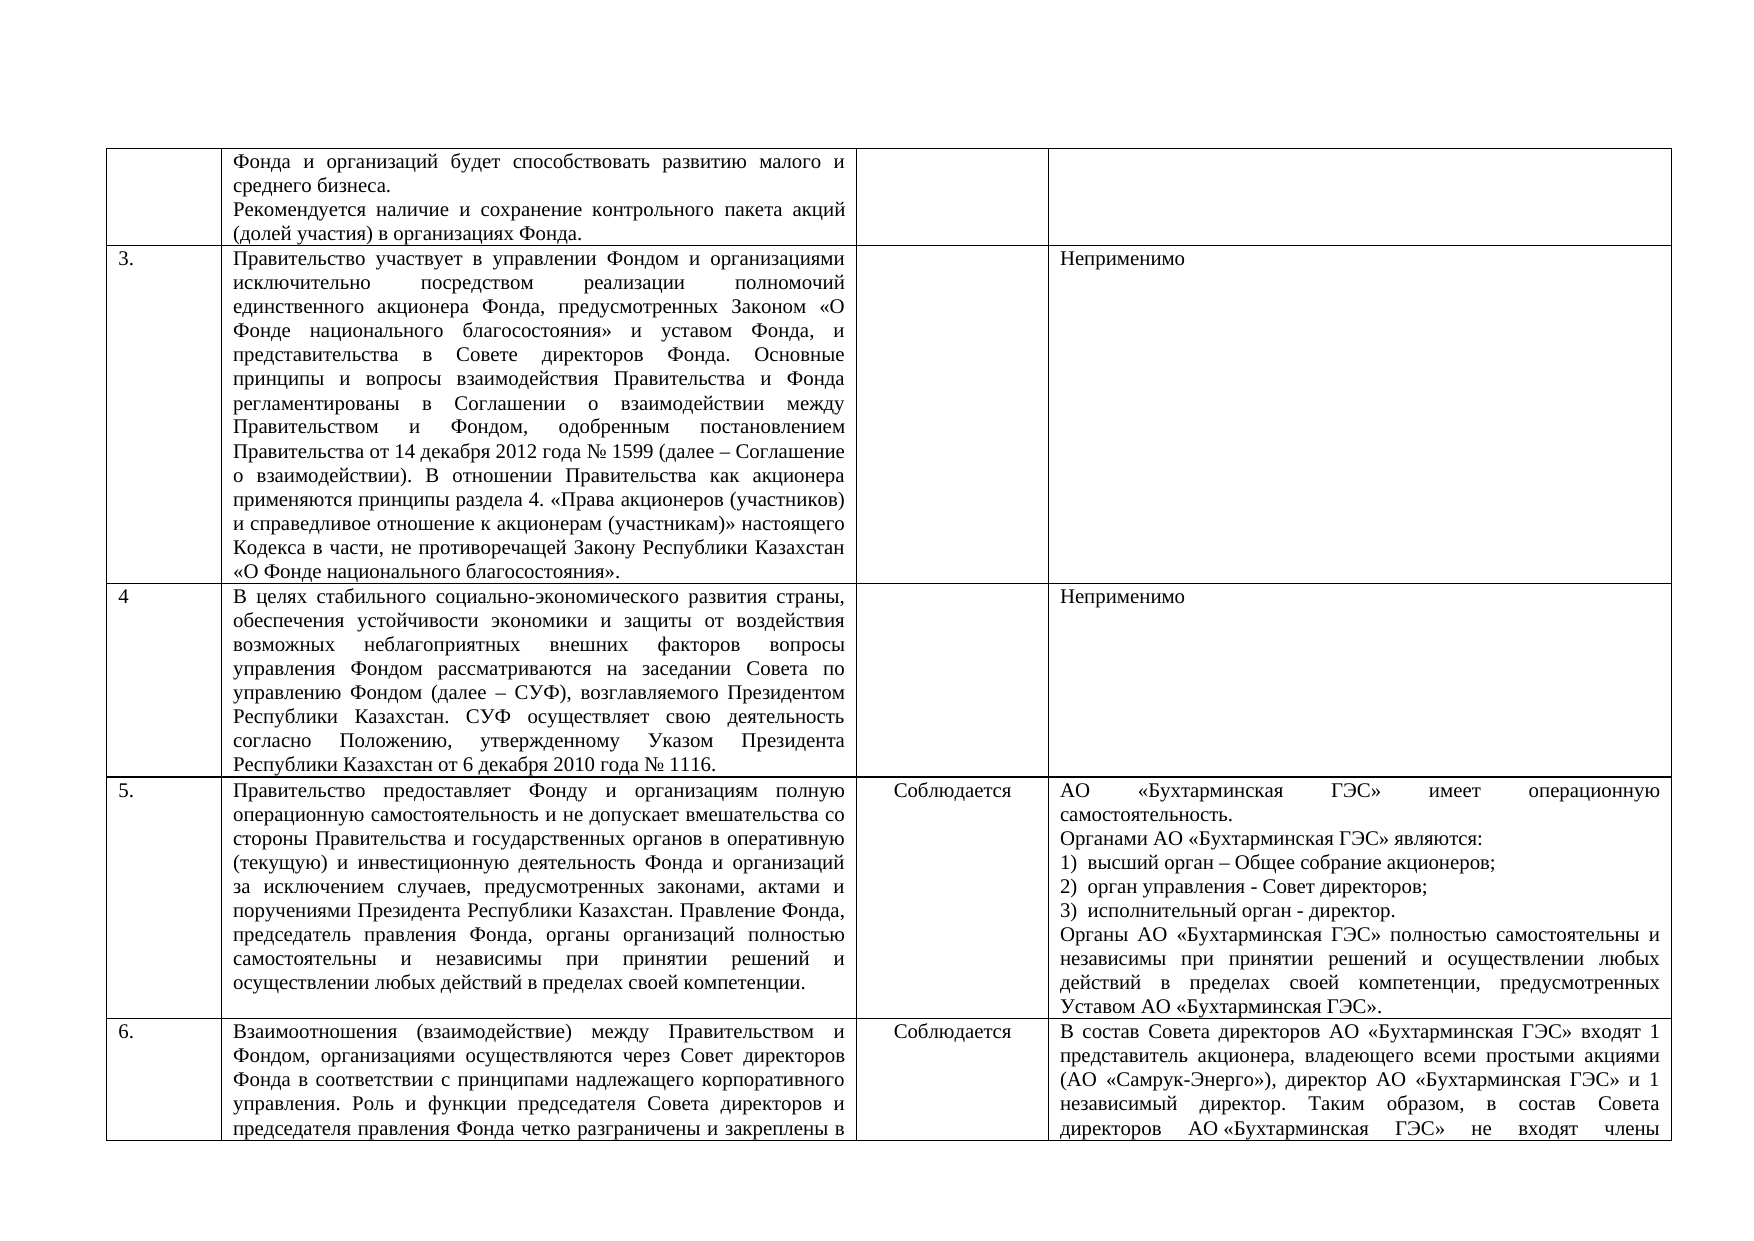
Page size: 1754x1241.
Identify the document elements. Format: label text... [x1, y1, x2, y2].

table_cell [222, 149, 856, 245]
table_cell 4 [107, 584, 221, 776]
table_cell [857, 584, 1048, 776]
table_cell Неприменимо [1049, 584, 1671, 776]
table_cell 3. [107, 246, 221, 583]
table_cell 6. [107, 1019, 221, 1139]
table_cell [1049, 149, 1671, 245]
table_cell Правительство предоставляет Фонду и организациям полную операционную самостоятельность и не допускает вмешательства со стороны Правительства и государственных органов в оперативную (текущую) и инвестиционную деятельность Фонда и организаций за исключением случаев, предусмотренных законами, актами и поручениями Президента Республики Казахстан. Правление Фонда, председатель правления Фонда, органы организаций полностью самостоятельны и независимы при принятии решений и осуществлении любых действий в пределах своей компетенции. [222, 778, 856, 1018]
table_cell Соблюдается [857, 1019, 1048, 1139]
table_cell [222, 1019, 856, 1139]
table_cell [857, 149, 1048, 245]
table_cell [857, 246, 1048, 583]
table_cell В целях стабильного социально-экономического развития страны, обеспечения устойчивости экономики и защиты от воздействия возможных неблагоприятных внешних факторов вопросы управления Фондом рассматриваются на заседании Совета по управлению Фондом (далее – СУФ), возглавляемого Президентом Республики Казахстан. СУФ осуществляет свою деятельность согласно Положению, утвержденному Указом Президента Республики Казахстан от 6 декабря 2010 года № 1116. [222, 584, 856, 776]
table_cell 2. [107, 149, 221, 245]
table_cell Правительство участвует в управлении Фондом и организациями исключительно посредством реализации полномочий единственного акционера Фонда, предусмотренных Законом «О Фонде национального благосостояния» и уставом Фонда, и представительства в Совете директоров Фонда. Основные принципы и вопросы взаимодействия Правительства и Фонда регламентированы в Соглашении о взаимодействии между Правительством и Фондом, одобренным постановлением Правительства от 14 декабря 2012 года № 1599 (далее – Соглашение о взаимодействии). В отношении Правительства как акционера применяются принципы раздела 4. «Права акционеров (участников) и справедливое отношение к акционерам (участникам)» настоящего Кодекса в части, не противоречащей Закону Республики Казахстан «О Фонде национального благосостояния». [222, 246, 856, 583]
table_cell 5. [107, 778, 221, 1018]
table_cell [1049, 1019, 1671, 1139]
table_cell АО «Бухтарминская ГЭС» имеет операционную самостоятельность. Органами АО «Бухтарминская ГЭС» являются: 1) высший орган – Общее собрание акционеров; 2) орган управления - Совет директоров; 3) исполнительный орган - директор. Органы АО «Бухтарминская ГЭС» полностью самостоятельны и независимы при принятии решений и осуществлении любых действий в пределах своей компетенции, предусмотренных Уставом АО «Бухтарминская ГЭС». [1049, 778, 1671, 1018]
table_cell Неприменимо [1049, 246, 1671, 583]
table_cell Соблюдается [857, 778, 1048, 1018]
